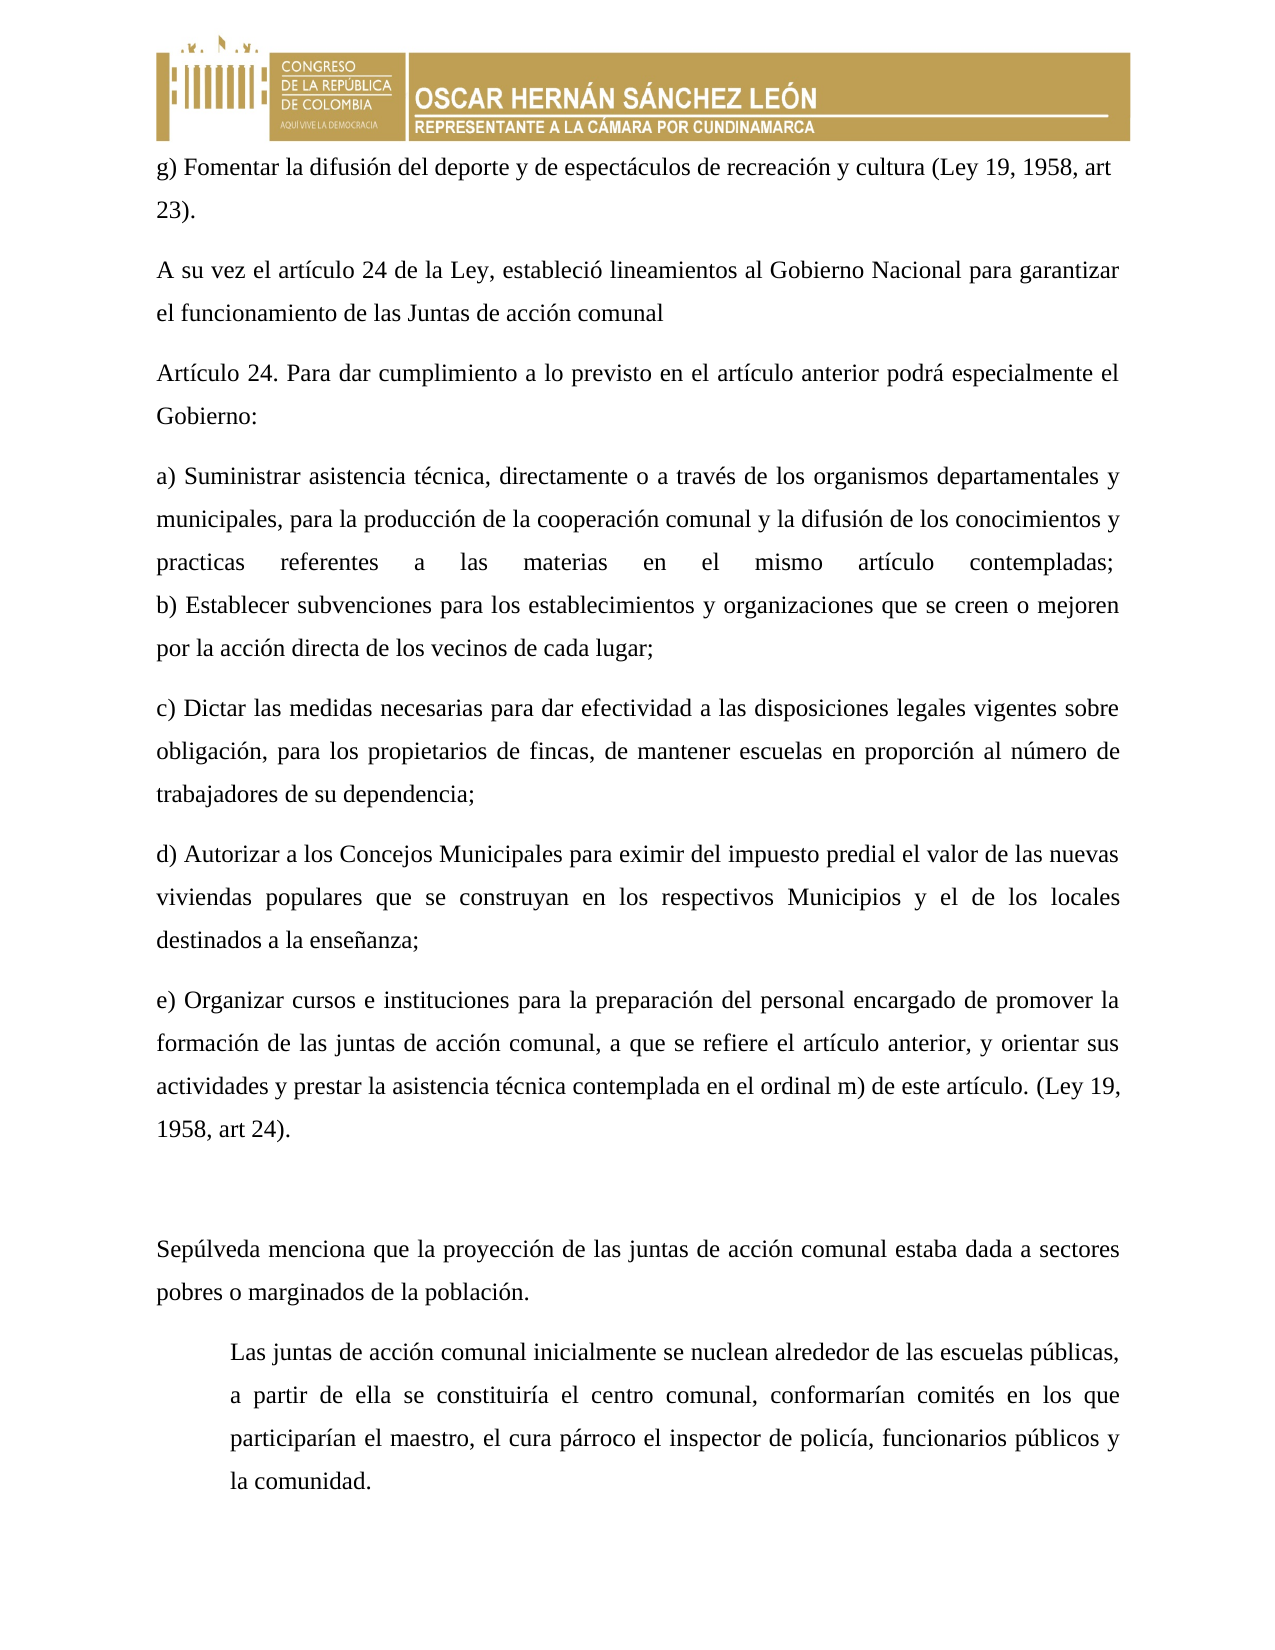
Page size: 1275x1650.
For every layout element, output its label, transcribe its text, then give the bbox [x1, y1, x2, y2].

text a) Suministrar asistencia técnica, directamente o a través de los organismos departamentales y municipales, para la producción de la cooperación comunal y la difusión de los conocimientos y practicas referentes a las materias en el mismo artículo contempladas; b) Establecer subvenciones para los establecimientos y organizaciones que se creen o mejoren por la acción directa de los vecinos de cada lugar; [156, 461, 1121, 662]
text d) Autorizar a los Concejos Municipales para eximir del impuesto predial el valor de las nuevas viviendas populares que se construyan en los respectivos Municipios y el de los locales destinados a la enseñanza; [156, 839, 1121, 954]
text c) Dictar las medidas necesarias para dar efectividad a las disposiciones legales vigentes sobre obligación, para los propietarios de fincas, de mantener escuelas en proporción al número de trabajadores de su dependencia; [156, 693, 1121, 808]
text e) Organizar cursos e instituciones para la preparación del personal encargado de promover la formación de las juntas de acción comunal, a que se refiere el artículo anterior, y orientar sus actividades y prestar la asistencia técnica contemplada en el ordinal m) de este artículo. (Ley 19, 1958, art 24). [156, 985, 1121, 1143]
text Sepúlveda menciona que la proyección de las juntas de acción comunal estaba dada a sectores pobres o marginados de la población. [156, 1234, 1121, 1306]
picture [156, 28, 1131, 152]
text A su vez el artículo 24 de la Ley, estableció lineamientos al Gobierno Nacional para garantizar el funcionamiento de las Juntas de acción comunal [156, 255, 1121, 327]
text Las juntas de acción comunal inicialmente se nuclean alrededor de las escuelas públicas, a partir de ella se constituiría el centro comunal, conformarían comités en los que participarían el maestro, el cura párroco el inspector de policía, funcionarios públicos y la comunidad. [230, 1337, 1121, 1495]
text Artículo 24. Para dar cumplimiento a lo previsto en el artículo anterior podrá especialmente el Gobierno: [156, 358, 1121, 430]
